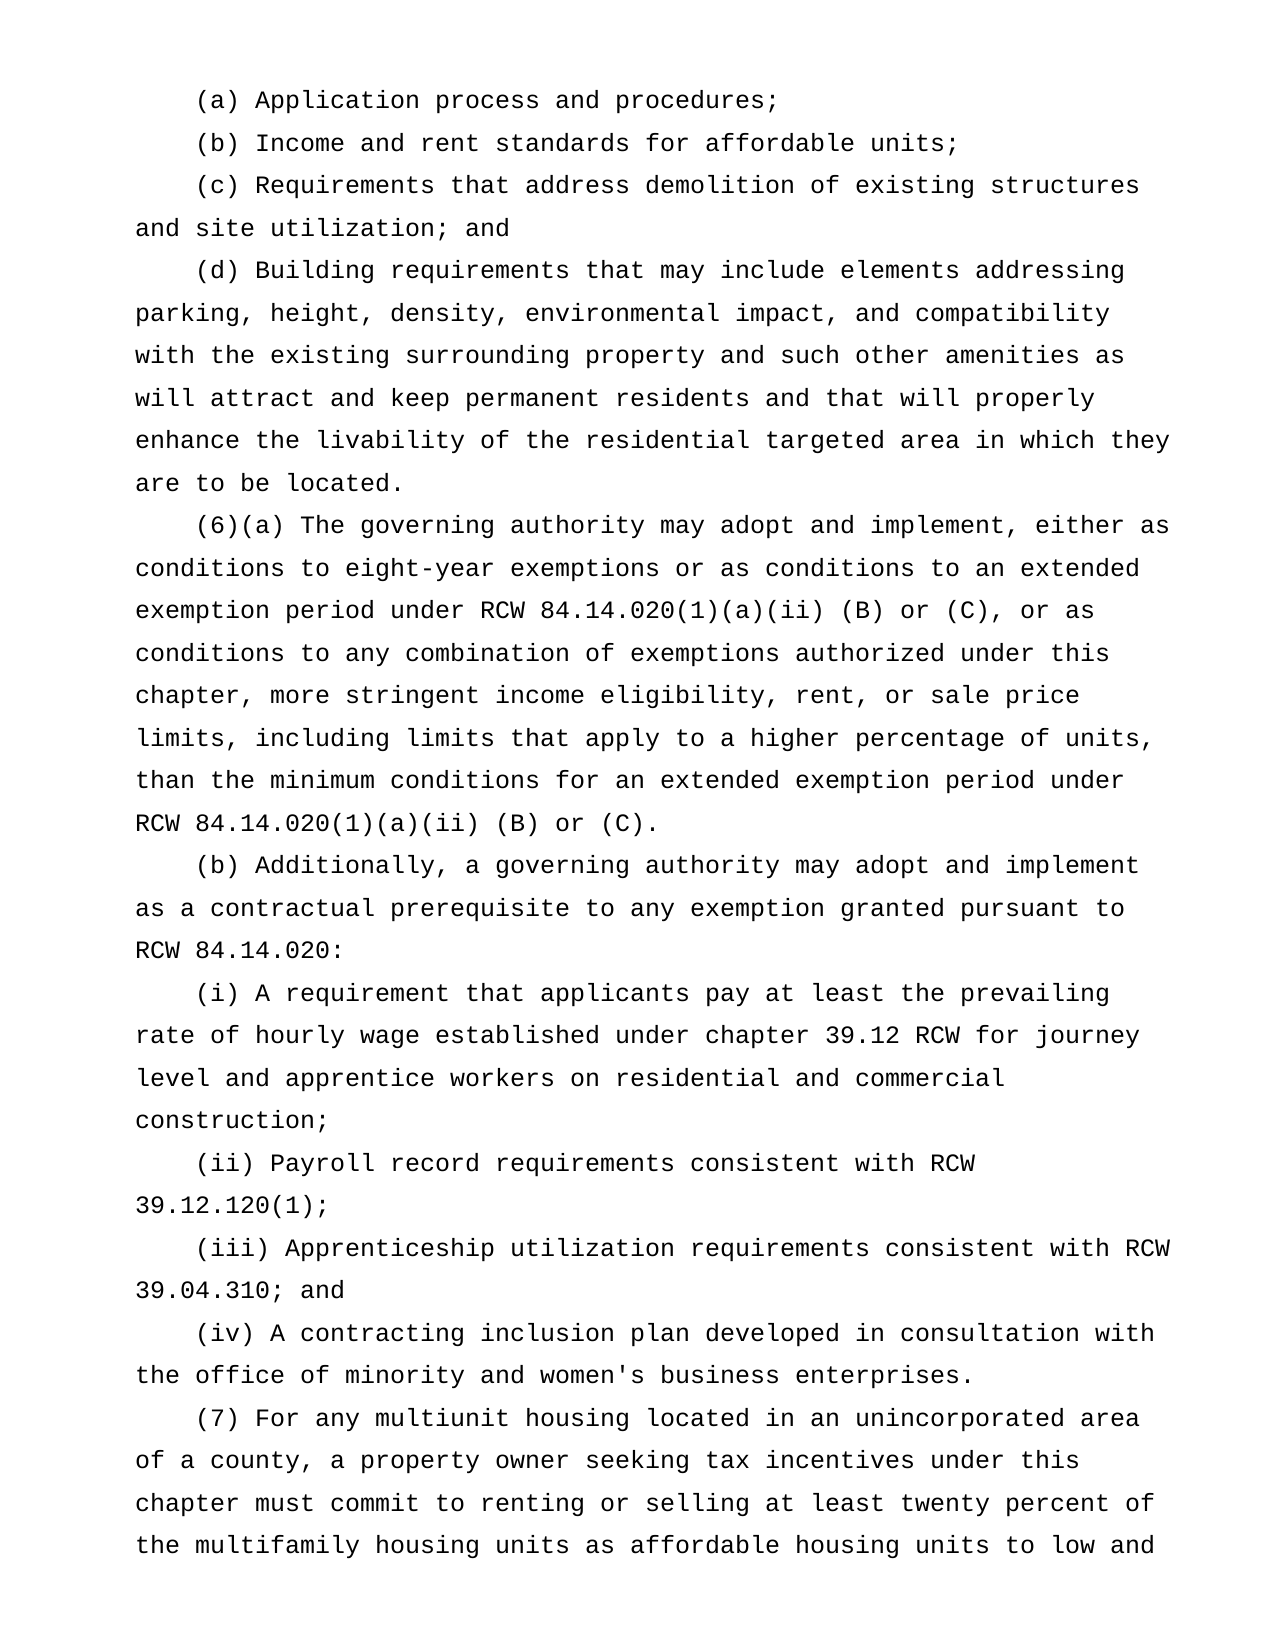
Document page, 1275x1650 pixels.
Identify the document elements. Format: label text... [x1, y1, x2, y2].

text (d) Building requirements that may include elements addressing parking, height, density, environmental impact, and compatibility with the existing surrounding property and such other amenities as will attract and keep permanent residents and that will properly enhance the livability of the residential targeted area in which they are to be located. [135, 245, 1170, 500]
text (iii) Apprenticeship utilization requirements consistent with RCW 39.04.310; and [135, 1222, 1170, 1307]
text (i) A requirement that applicants pay at least the prevailing rate of hourly wage established under chapter 39.12 RCW for journey level and apprentice workers on residential and commercial construction; [135, 967, 1170, 1137]
text (b) Additionally, a governing authority may adopt and implement as a contractual prerequisite to any exemption granted pursuant to RCW 84.14.020: [135, 840, 1170, 967]
text (iv) A contracting inclusion plan developed in consultation with the office of minority and women's business enterprises. [135, 1307, 1170, 1392]
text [135, 1392, 1170, 1562]
text (c) Requirements that address demolition of existing structures and site utilization; and [135, 160, 1170, 245]
text (a) Application process and procedures; [135, 75, 1170, 117]
text (b) Income and rent standards for affordable units; [135, 117, 1170, 160]
text (6)(a) The governing authority may adopt and implement, either as conditions to eight-year exemptions or as conditions to an extended exemption period under RCW 84.14.020(1)(a)(ii) (B) or (C), or as conditions to any combination of exemptions authorized under this chapter, more stringent income eligibility, rent, or sale price limits, including limits that apply to a higher percentage of units, than the minimum conditions for an extended exemption period under RCW 84.14.020(1)(a)(ii) (B) or (C). [135, 500, 1170, 840]
text (ii) Payroll record requirements consistent with RCW 39.12.120(1); [135, 1137, 1170, 1222]
